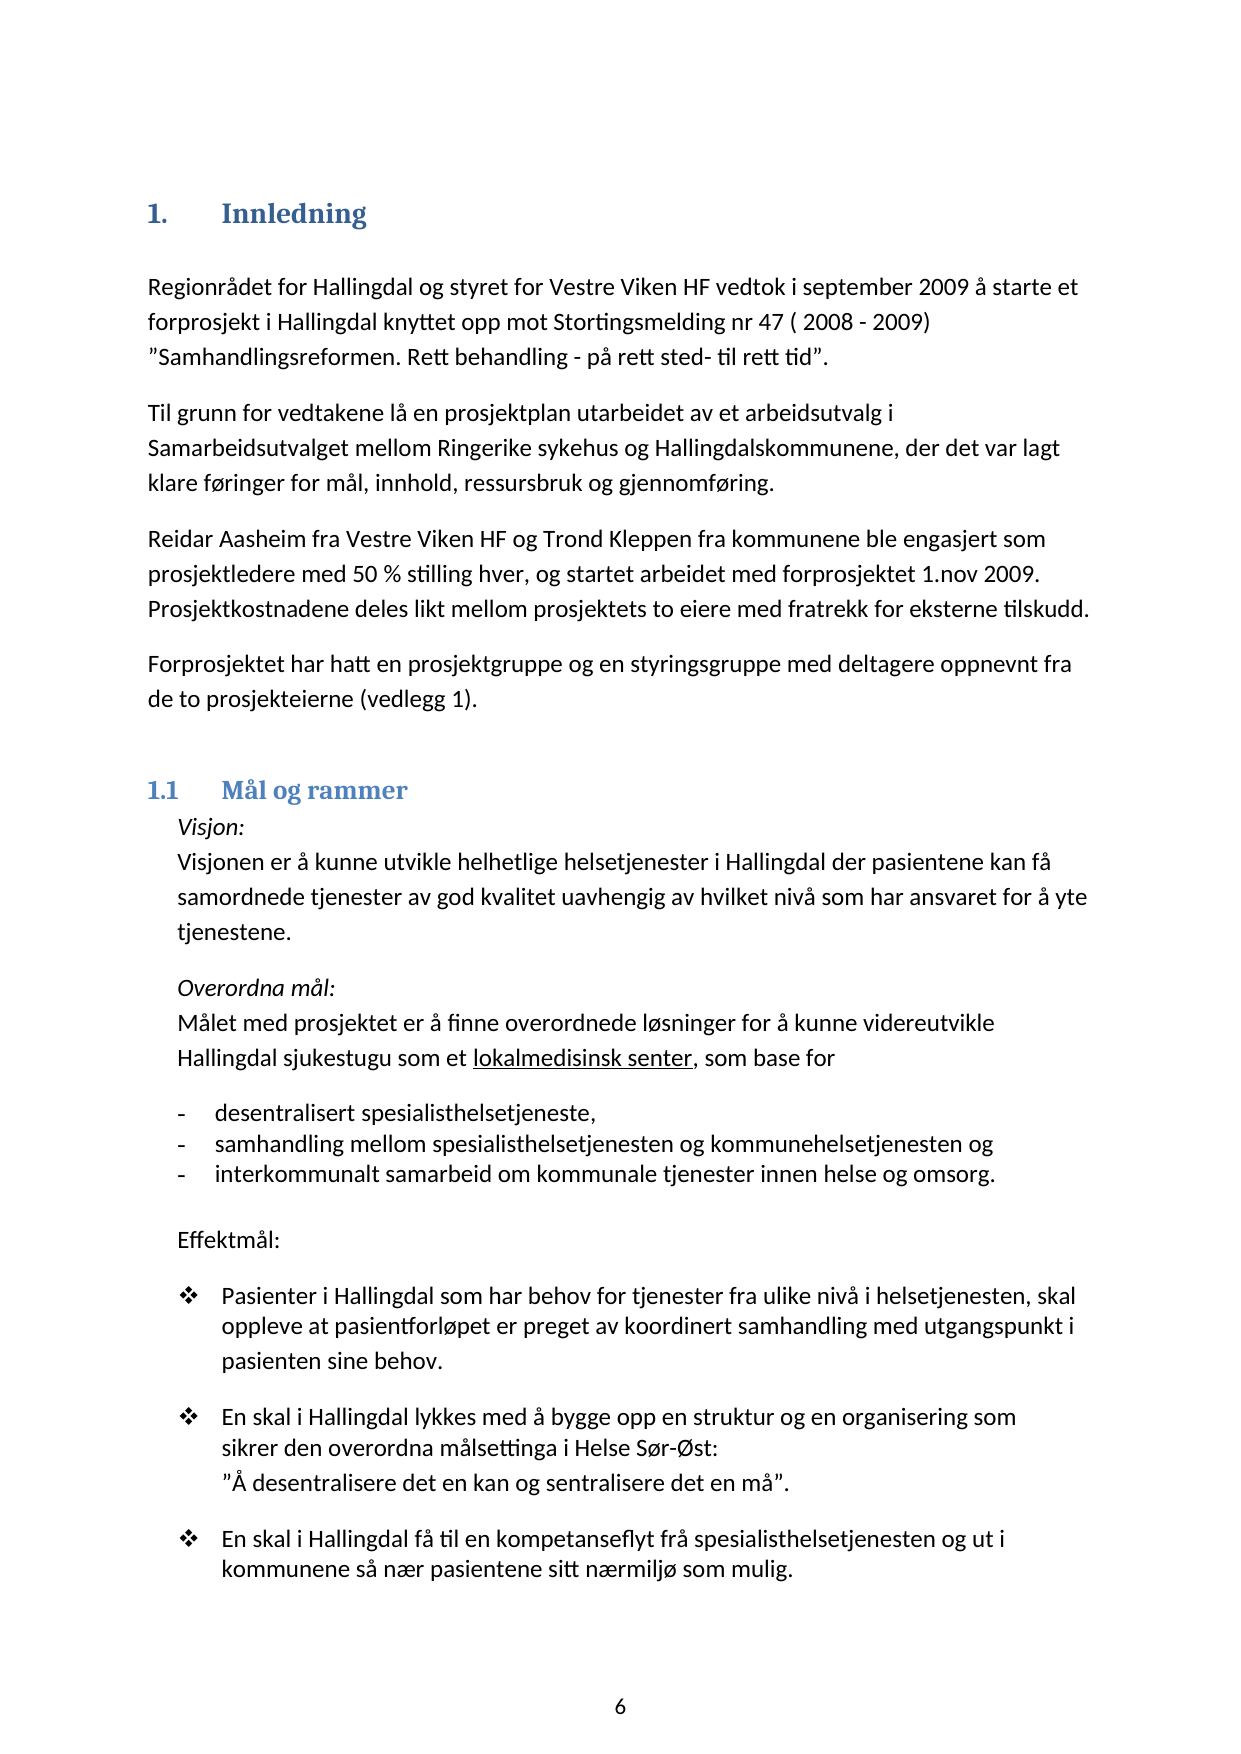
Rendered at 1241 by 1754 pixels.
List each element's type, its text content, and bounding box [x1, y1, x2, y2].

text Regionrådet for Hallingdal og styret for Vestre Viken HF vedtok i september 2009 å starte et forprosjekt i Hallingdal knyttet opp mot Stortingsmelding nr 47 ( 2008 - 2009) ”Samhandlingsreformen. Rett behandling - på rett sted- til rett tid”. [148, 236, 1093, 372]
text Til grunn for vedtakene lå en prosjektplan utarbeidet av et arbeidsutvalg i Samarbeidsutvalget mellom Ringerike sykehus og Hallingdalskommunene, der det var lagt klare føringer for mål, innhold, ressursbruk og gjennomføring. [148, 397, 1093, 497]
list Pasienter i Hallingdal som har behov for tjenester fra ulike nivå i helsetjenesten, skal [177, 1280, 1093, 1311]
list desentralisert spesialisthelsetjeneste, [177, 1098, 1093, 1128]
text oppleve at pasientforløpet er preget av koordinert samhandling med utgangspunkt i pasienten sine behov. [221, 1311, 1093, 1376]
text kommunene så nær pasientene sitt nærmiljø som mulig. [177, 1553, 1093, 1584]
list interkommunalt samarbeid om kommunale tjenester innen helse og omsorg. [177, 1159, 1093, 1189]
text sikrer den overordna målsettinga i Helse Sør-Øst: ”Å desentralisere det en kan og sentralisere det en må”. [221, 1432, 1093, 1497]
text Reidar Aasheim fra Vestre Viken HF og Trond Kleppen fra kommunene ble engasjert som prosjektledere med 50 % stilling hver, og startet arbeidet med forprosjektet 1.nov 2009. Prosjektkostnadene deles likt mellom prosjektets to eiere med fratrekk for eksterne tilskudd. [148, 523, 1093, 623]
text Forprosjektet har hatt en prosjektgruppe og en styringsgruppe med deltagere oppnevnt fra de to prosjekteierne (vedlegg 1). [148, 649, 1093, 714]
text Visjon: Visjonen er å kunne utvikle helhetlige helsetjenester i Hallingdal der pasientene kan få samordnede tjenester av god kvalitet uavhengig av hvilket nivå som har ansvaret for å yte tjenestene. [177, 811, 1093, 946]
subtitle 1.1 Mål og rammer [148, 739, 1093, 806]
list samhandling mellom spesialisthelsetjenesten og kommunehelsetjenesten og [177, 1128, 1093, 1159]
text Effektmål: [177, 1189, 1093, 1255]
text Overordna mål: Målet med prosjektet er å finne overordnede løsninger for å kunne videreutvikle Hallingdal sjukestugu som et lokalmedisinsk senter, som base for [177, 972, 1093, 1072]
subtitle 1. Innledning [148, 198, 1093, 231]
list En skal i Hallingdal få til en kompetanseflyt frå spesialisthelsetjenesten og ut i [177, 1523, 1093, 1553]
list En skal i Hallingdal lykkes med å bygge opp en struktur og en organisering som [177, 1401, 1093, 1432]
